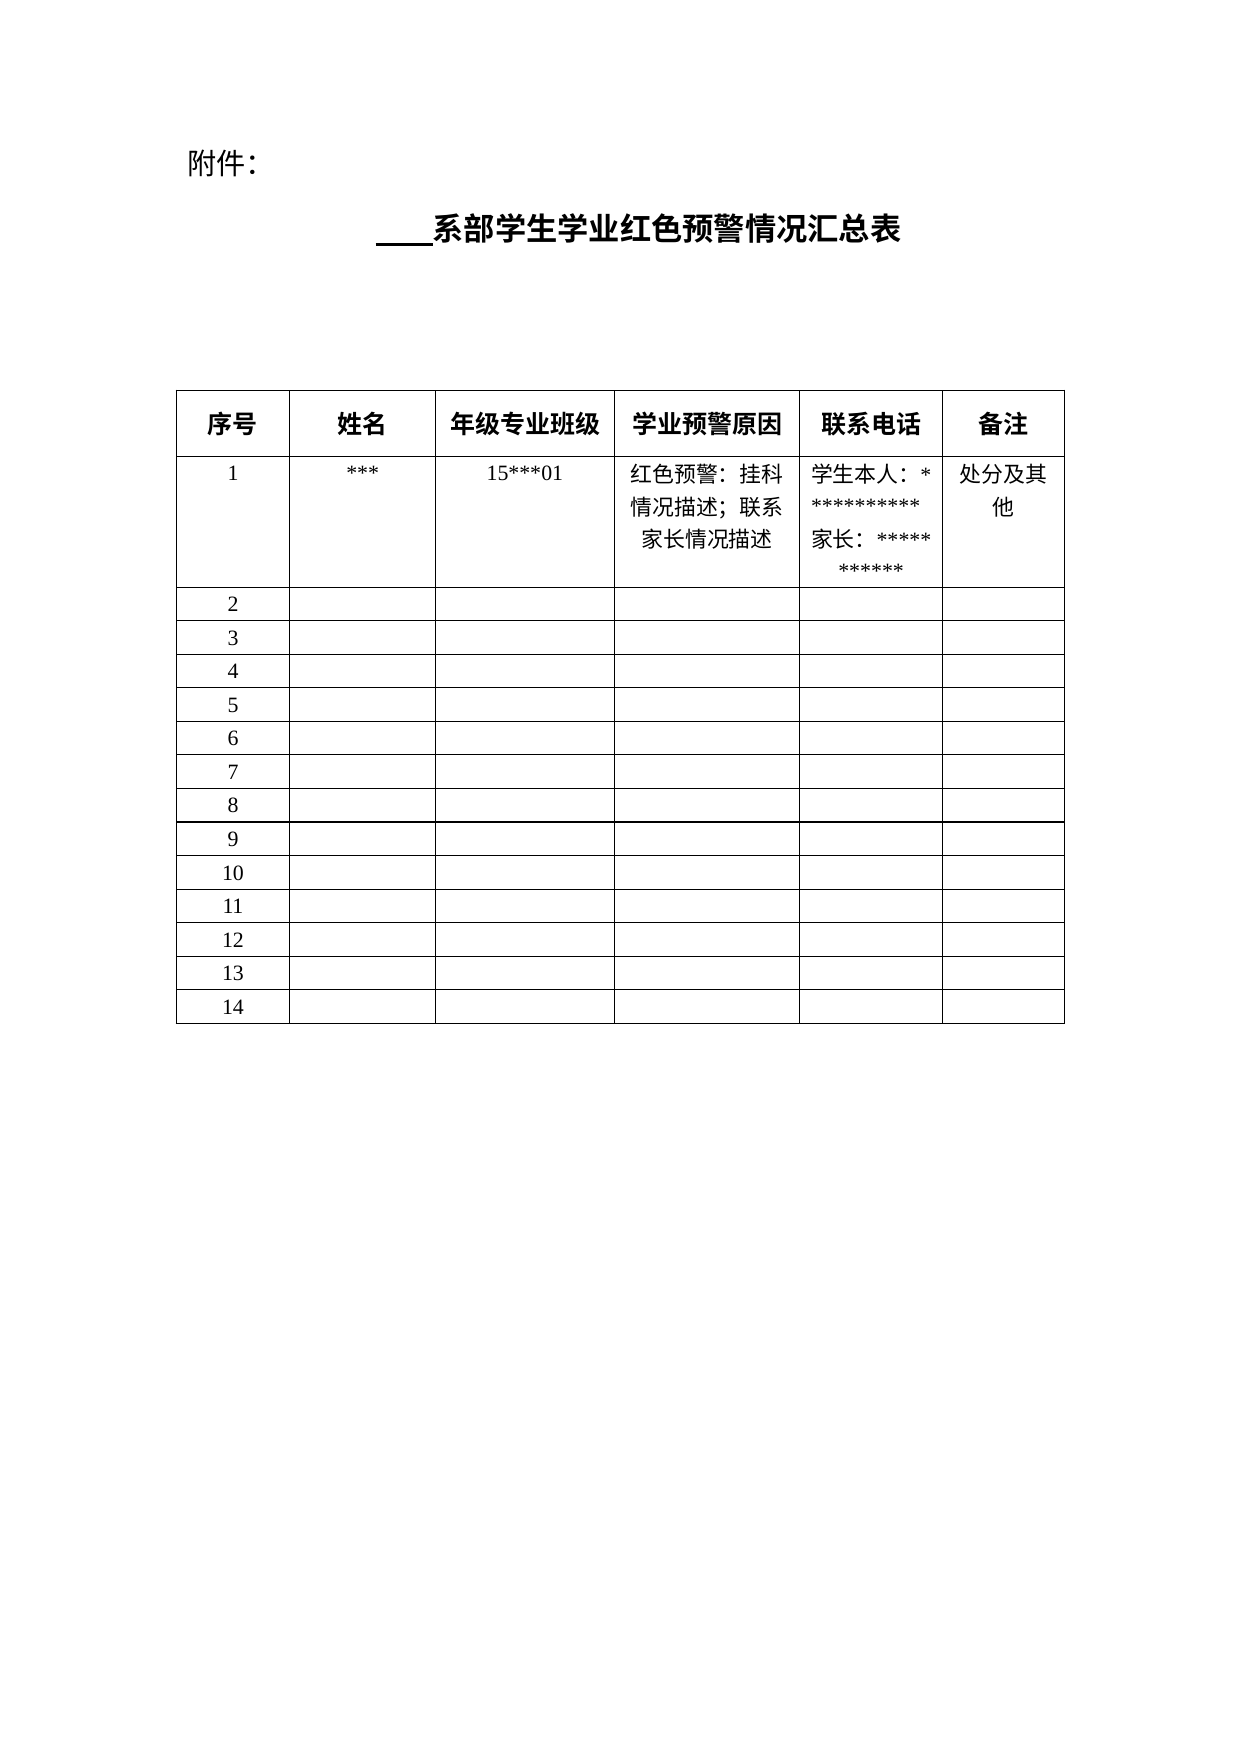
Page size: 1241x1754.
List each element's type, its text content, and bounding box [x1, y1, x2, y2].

table_cell [943, 890, 1064, 922]
table_cell 9 [177, 823, 289, 855]
table_cell [943, 856, 1064, 888]
table_cell [290, 789, 435, 821]
table_cell [800, 957, 942, 989]
table_cell [615, 755, 799, 788]
table_cell [943, 990, 1064, 1023]
table_cell [615, 722, 799, 754]
table_cell 3 [177, 621, 289, 654]
table_cell *** [290, 457, 435, 587]
table_cell [290, 688, 435, 721]
table_cell [800, 588, 942, 620]
table_cell 12 [177, 923, 289, 956]
table_cell 15***01 [436, 457, 614, 587]
table_cell 6 [177, 722, 289, 754]
table_cell 2 [177, 588, 289, 620]
table_header 序号 [177, 391, 289, 456]
text 系部学生学业红色预警情况汇总表 [187, 194, 1053, 259]
table_cell 红色预警：挂科情况描述；联系家长情况描述 [615, 457, 799, 587]
text 附件： [187, 129, 1053, 194]
table_cell [615, 990, 799, 1023]
table_cell [615, 789, 799, 821]
table_cell [290, 755, 435, 788]
table_cell [615, 890, 799, 922]
table_cell [800, 789, 942, 821]
table_cell [290, 890, 435, 922]
table_cell [943, 755, 1064, 788]
table_cell [615, 588, 799, 620]
table_cell [436, 588, 614, 620]
table_cell [436, 823, 614, 855]
table_cell 1 [177, 457, 289, 587]
table_cell [800, 890, 942, 922]
table_cell [436, 789, 614, 821]
table_cell [800, 688, 942, 721]
table_cell [943, 823, 1064, 855]
table_cell [436, 722, 614, 754]
table_cell [943, 588, 1064, 620]
table_cell 4 [177, 655, 289, 687]
table_header 姓名 [290, 391, 435, 456]
table_cell [615, 621, 799, 654]
table_header 学业预警原因 [615, 391, 799, 456]
table_cell [615, 957, 799, 989]
table_cell 11 [177, 890, 289, 922]
table_cell [436, 755, 614, 788]
table_header 联系电话 [800, 391, 942, 456]
table_cell 7 [177, 755, 289, 788]
table_cell 5 [177, 688, 289, 721]
table_cell [615, 655, 799, 687]
table_cell [290, 856, 435, 888]
table_cell [436, 890, 614, 922]
table_cell [290, 621, 435, 654]
table_cell [615, 823, 799, 855]
table_header 备注 [943, 391, 1064, 456]
table_cell [800, 856, 942, 888]
table_cell [290, 990, 435, 1023]
table_cell [800, 923, 942, 956]
table_cell [436, 655, 614, 687]
table_cell [943, 688, 1064, 721]
table_cell [436, 923, 614, 956]
table_cell 8 [177, 789, 289, 821]
table_header 年级专业班级 [436, 391, 614, 456]
table_cell [800, 722, 942, 754]
table_cell [800, 621, 942, 654]
table_cell [943, 923, 1064, 956]
table_cell [800, 755, 942, 788]
table_cell [290, 923, 435, 956]
table_cell [436, 688, 614, 721]
table_cell [615, 688, 799, 721]
table_cell 14 [177, 990, 289, 1023]
table_cell 处分及其他 [943, 457, 1064, 587]
table_cell [290, 823, 435, 855]
table_cell 10 [177, 856, 289, 888]
table_cell [800, 823, 942, 855]
table_cell [800, 990, 942, 1023]
table_cell 学生本人：*********** 家长：*********** [800, 457, 942, 587]
table_cell [436, 990, 614, 1023]
table_cell [290, 655, 435, 687]
table_cell [290, 722, 435, 754]
table_cell [436, 856, 614, 888]
table_cell [943, 621, 1064, 654]
table_cell [943, 655, 1064, 687]
table_cell [943, 789, 1064, 821]
table_cell [436, 621, 614, 654]
table_cell [800, 655, 942, 687]
table_cell [290, 588, 435, 620]
table_cell [615, 856, 799, 888]
table_cell [436, 957, 614, 989]
table_cell [943, 957, 1064, 989]
table_cell 13 [177, 957, 289, 989]
table_cell [615, 923, 799, 956]
table_cell [943, 722, 1064, 754]
table_cell [290, 957, 435, 989]
